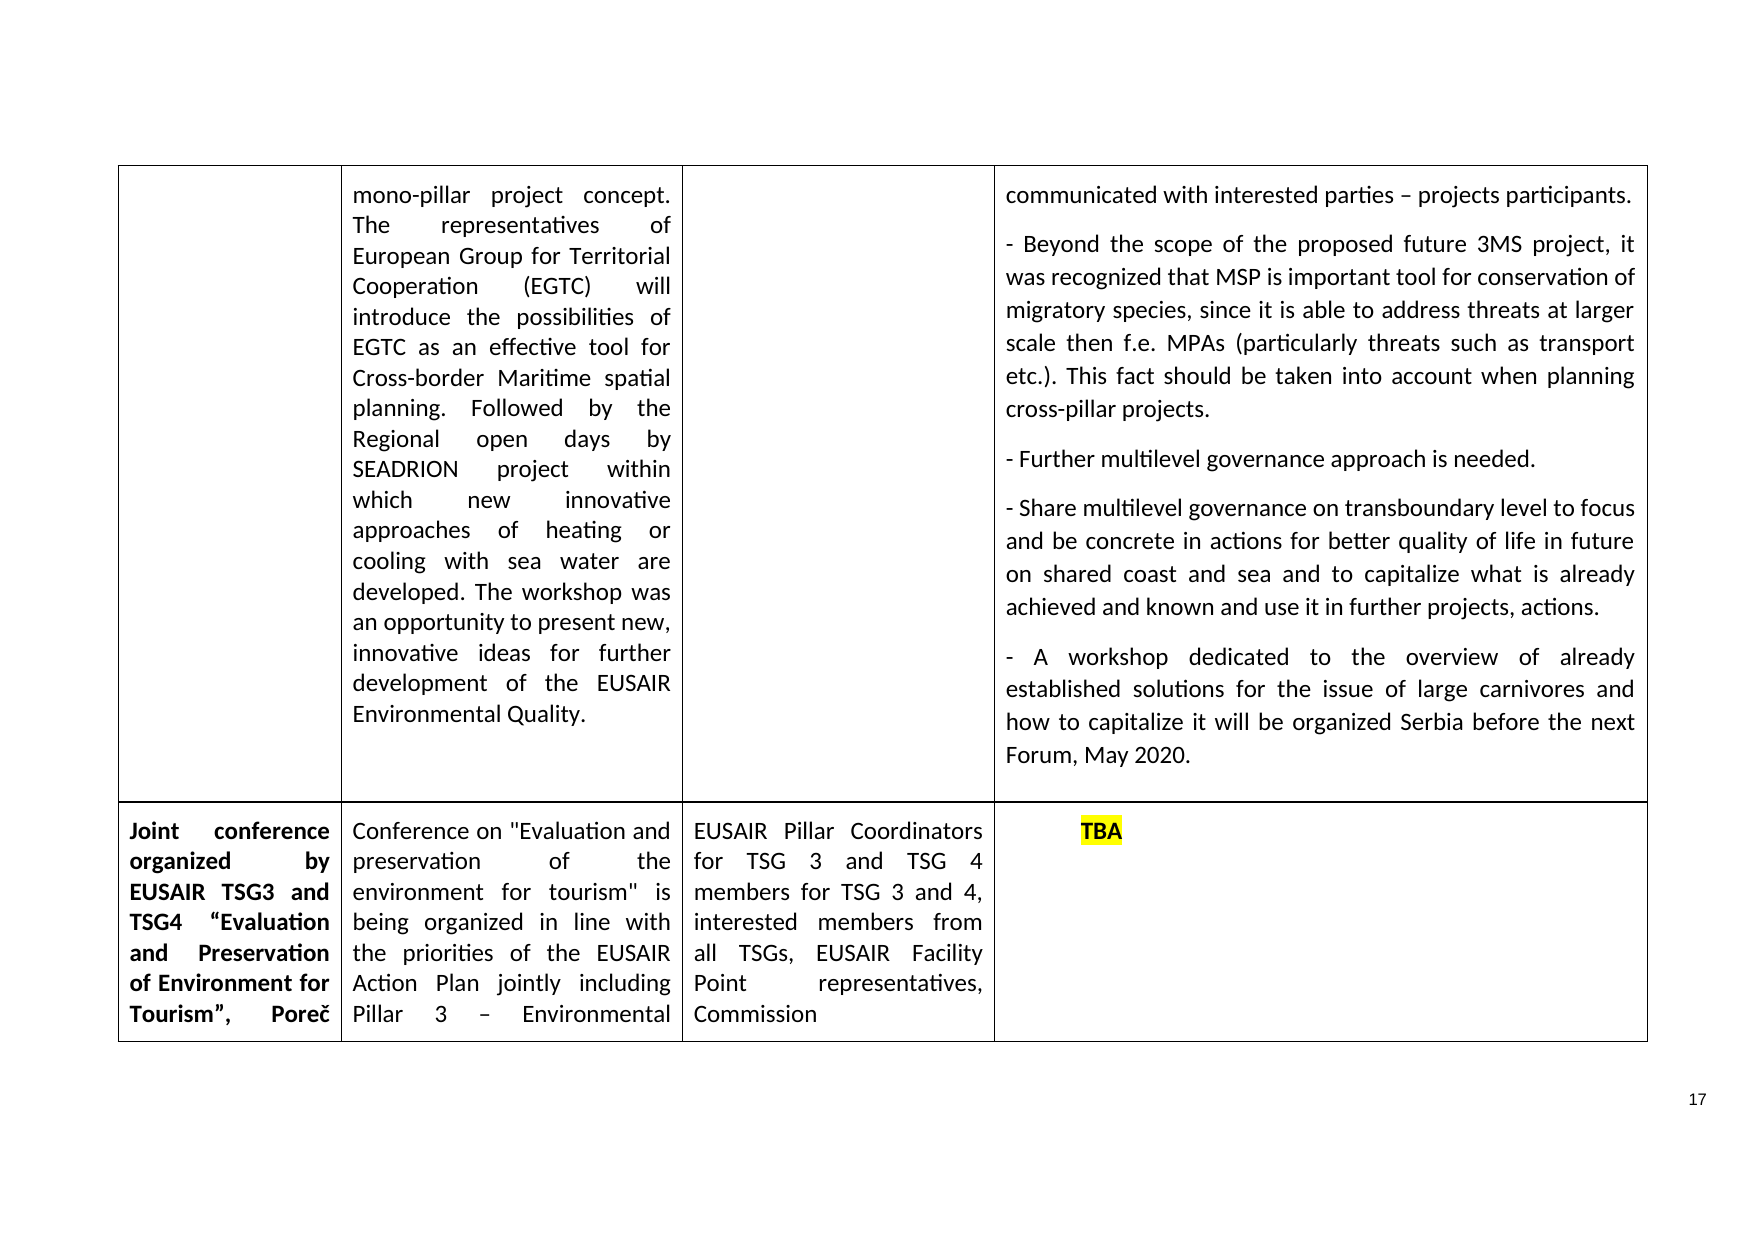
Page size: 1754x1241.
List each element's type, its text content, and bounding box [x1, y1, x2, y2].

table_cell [995, 166, 1647, 801]
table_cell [342, 166, 682, 801]
table_cell TBA [995, 803, 1647, 1041]
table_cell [683, 166, 994, 801]
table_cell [342, 803, 682, 1041]
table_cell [119, 166, 341, 801]
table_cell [683, 803, 994, 1041]
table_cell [119, 803, 341, 1041]
